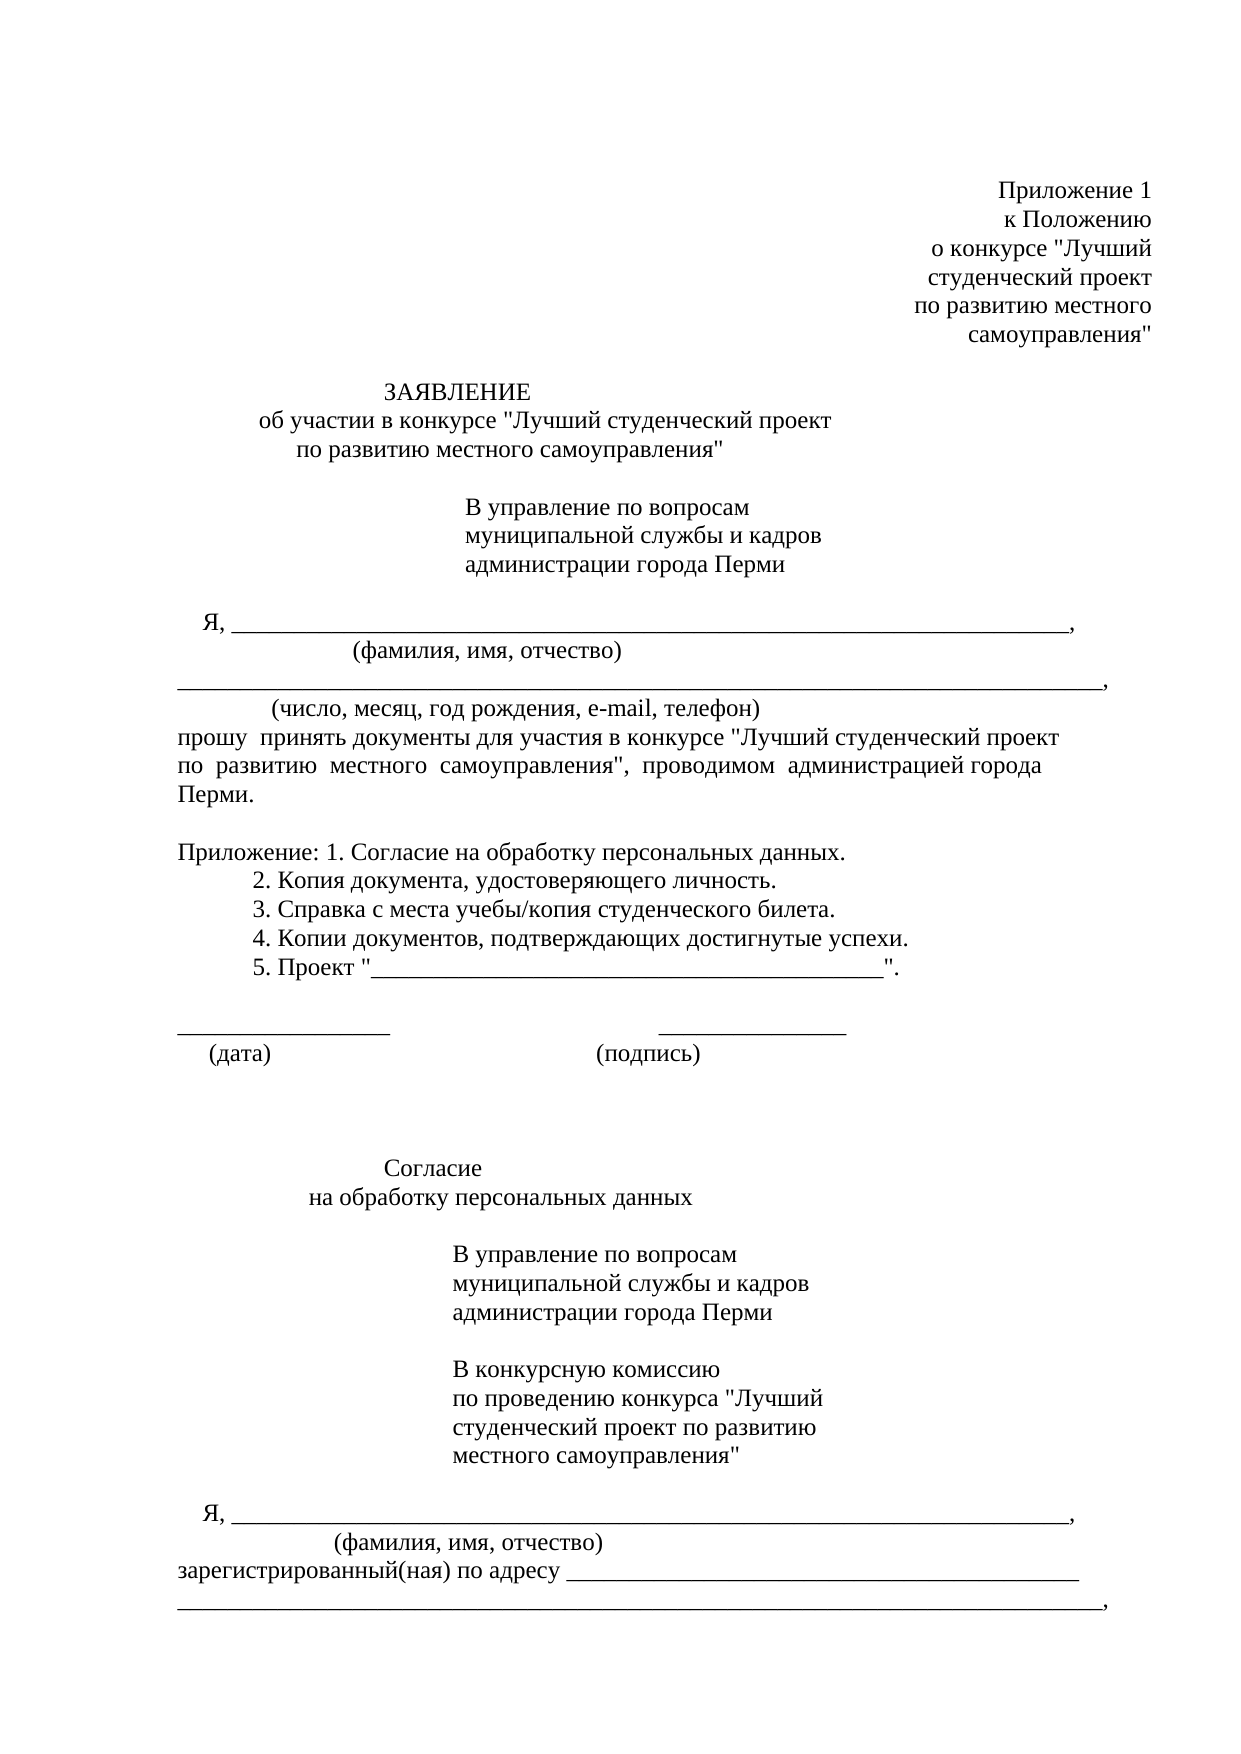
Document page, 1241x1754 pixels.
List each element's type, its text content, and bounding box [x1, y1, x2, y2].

text Я, ___________________________________________________________________, [177, 1498, 1152, 1527]
text 5. Проект "_________________________________________". [177, 952, 1152, 981]
text администрации города Перми [177, 1297, 1152, 1326]
text (фамилия, имя, отчество) [177, 636, 1152, 664]
text о конкурсе "Лучший [177, 233, 1152, 262]
text по проведению конкурса "Лучший [177, 1383, 1152, 1412]
text местного самоуправления" [177, 1441, 1152, 1469]
text муниципальной службы и кадров [177, 521, 1152, 549]
text 2. Копия документа, удостоверяющего личность. [177, 866, 1152, 894]
text на обработку персональных данных [177, 1182, 1152, 1211]
text прошу принять документы для участия в конкурсе "Лучший студенческий проект [177, 722, 1152, 751]
text Перми. [177, 779, 1152, 808]
text по развитию местного самоуправления", проводимом администрацией города [177, 751, 1152, 779]
text _________________ _______________ [177, 1009, 1152, 1038]
text (число, месяц, год рождения, e-mail, телефон) [177, 693, 1152, 722]
text (фамилия, имя, отчество) [177, 1527, 1152, 1556]
text (дата) (подпись) [177, 1038, 1152, 1067]
text по развитию местного самоуправления" [177, 434, 1152, 463]
text В управление по вопросам [177, 1239, 1152, 1268]
text __________________________________________________________________________, [177, 1584, 1152, 1613]
text Приложение 1 [177, 176, 1152, 204]
text об участии в конкурсе "Лучший студенческий проект [177, 406, 1152, 434]
text к Положению [177, 204, 1152, 233]
text студенческий проект [177, 262, 1152, 291]
text 3. Справка с места учебы/копия студенческого билета. [177, 894, 1152, 923]
text 4. Копии документов, подтверждающих достигнутые успехи. [177, 923, 1152, 952]
text муниципальной службы и кадров [177, 1268, 1152, 1297]
text __________________________________________________________________________, [177, 664, 1152, 693]
text Согласие [177, 1153, 1152, 1182]
text самоуправления" [177, 319, 1152, 348]
text В конкурсную комиссию [177, 1354, 1152, 1383]
text администрации города Перми [177, 549, 1152, 578]
text ЗАЯВЛЕНИЕ [177, 377, 1152, 406]
text В управление по вопросам [177, 492, 1152, 521]
text Я, ___________________________________________________________________, [177, 607, 1152, 636]
text Приложение: 1. Согласие на обработку персональных данных. [177, 837, 1152, 866]
text студенческий проект по развитию [177, 1412, 1152, 1441]
text зарегистрированный(ная) по адресу _________________________________________ [177, 1556, 1152, 1584]
text по развитию местного [177, 291, 1152, 319]
